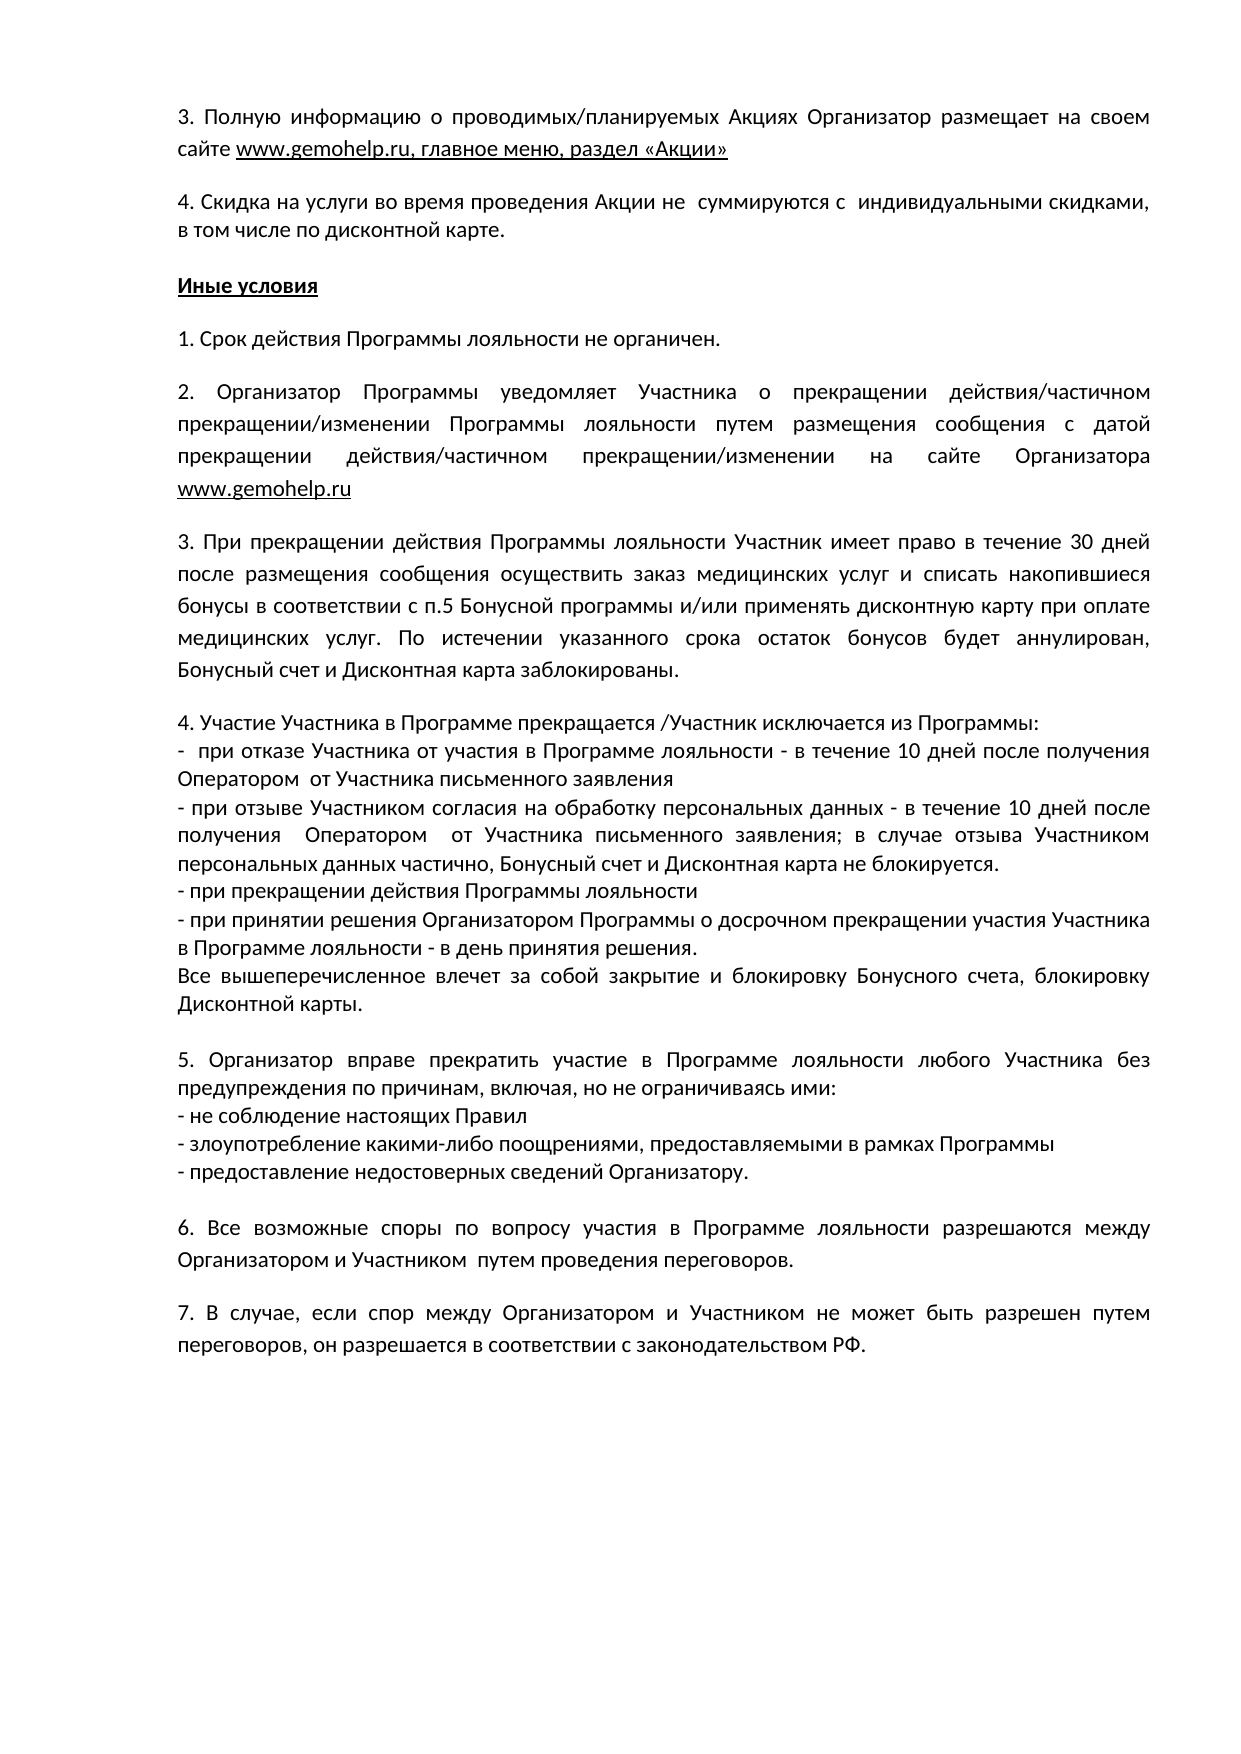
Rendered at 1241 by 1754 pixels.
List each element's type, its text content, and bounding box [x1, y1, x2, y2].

text - при прекращении действия Программы лояльности [177, 877, 1152, 905]
text 2. Организатор Программы уведомляет Участника о прекращении действия/частичном прекращении/изменении Программы лояльности путем размещения сообщения с датой прекращении действия/частичном прекращении/изменении на сайте Организатора www.gemohelp.ru [177, 377, 1152, 502]
text - при отказе Участника от участия в Программе лояльности - в течение 10 дней после получения Оператором от Участника письменного заявления [177, 737, 1152, 793]
text - при отзыве Участником согласия на обработку персональных данных - в течение 10 дней после получения Оператором от Участника письменного заявления; в случае отзыва Участником персональных данных частично, Бонусный счет и Дисконтная карта не блокируется. [177, 793, 1152, 877]
text 4. Участие Участника в Программе прекращается /Участник исключается из Программы: [177, 708, 1152, 737]
text 5. Организатор вправе прекратить участие в Программе лояльности любого Участника без предупреждения по причинам, включая, но не ограничиваясь ими: [177, 1045, 1152, 1101]
text 3. При прекращении действия Программы лояльности Участник имеет право в течение 30 дней после размещения сообщения осуществить заказ медицинских услуг и списать накопившиеся бонусы в соответствии с п.5 Бонусной программы и/или применять дисконтную карту при оплате медицинских услуг. По истечении указанного срока остаток бонусов будет аннулирован, Бонусный счет и Дисконтная карта заблокированы. [177, 527, 1152, 683]
text 7. В случае, если спор между Организатором и Участником не может быть разрешен путем переговоров, он разрешается в соответствии с законодательством РФ. [177, 1298, 1152, 1358]
text 3. Полную информацию о проводимых/планируемых Акциях Организатор размещает на своем сайте www.gemohelp.ru, главное меню, раздел «Акции» [177, 102, 1152, 162]
text 1. Срок действия Программы лояльности не органичен. [177, 324, 1152, 352]
text - не соблюдение настоящих Правил [177, 1101, 1152, 1129]
text Все вышеперечисленное влечет за собой закрытие и блокировку Бонусного счета, блокировку Дисконтной карты. [177, 961, 1152, 1017]
text 6. Все возможные споры по вопросу участия в Программе лояльности разрешаются между Организатором и Участником путем проведения переговоров. [177, 1213, 1152, 1273]
text Иные условия [177, 271, 1152, 299]
text - злоупотребление какими-либо поощрениями, предоставляемыми в рамках Программы [177, 1129, 1152, 1157]
text - при принятии решения Организатором Программы о досрочном прекращении участия Участника в Программе лояльности - в день принятия решения. [177, 905, 1152, 961]
text 4. Скидка на услуги во время проведения Акции не суммируются с индивидуальными скидками, в том числе по дисконтной карте. [177, 187, 1152, 243]
text - предоставление недостоверных сведений Организатору. [177, 1157, 1152, 1185]
